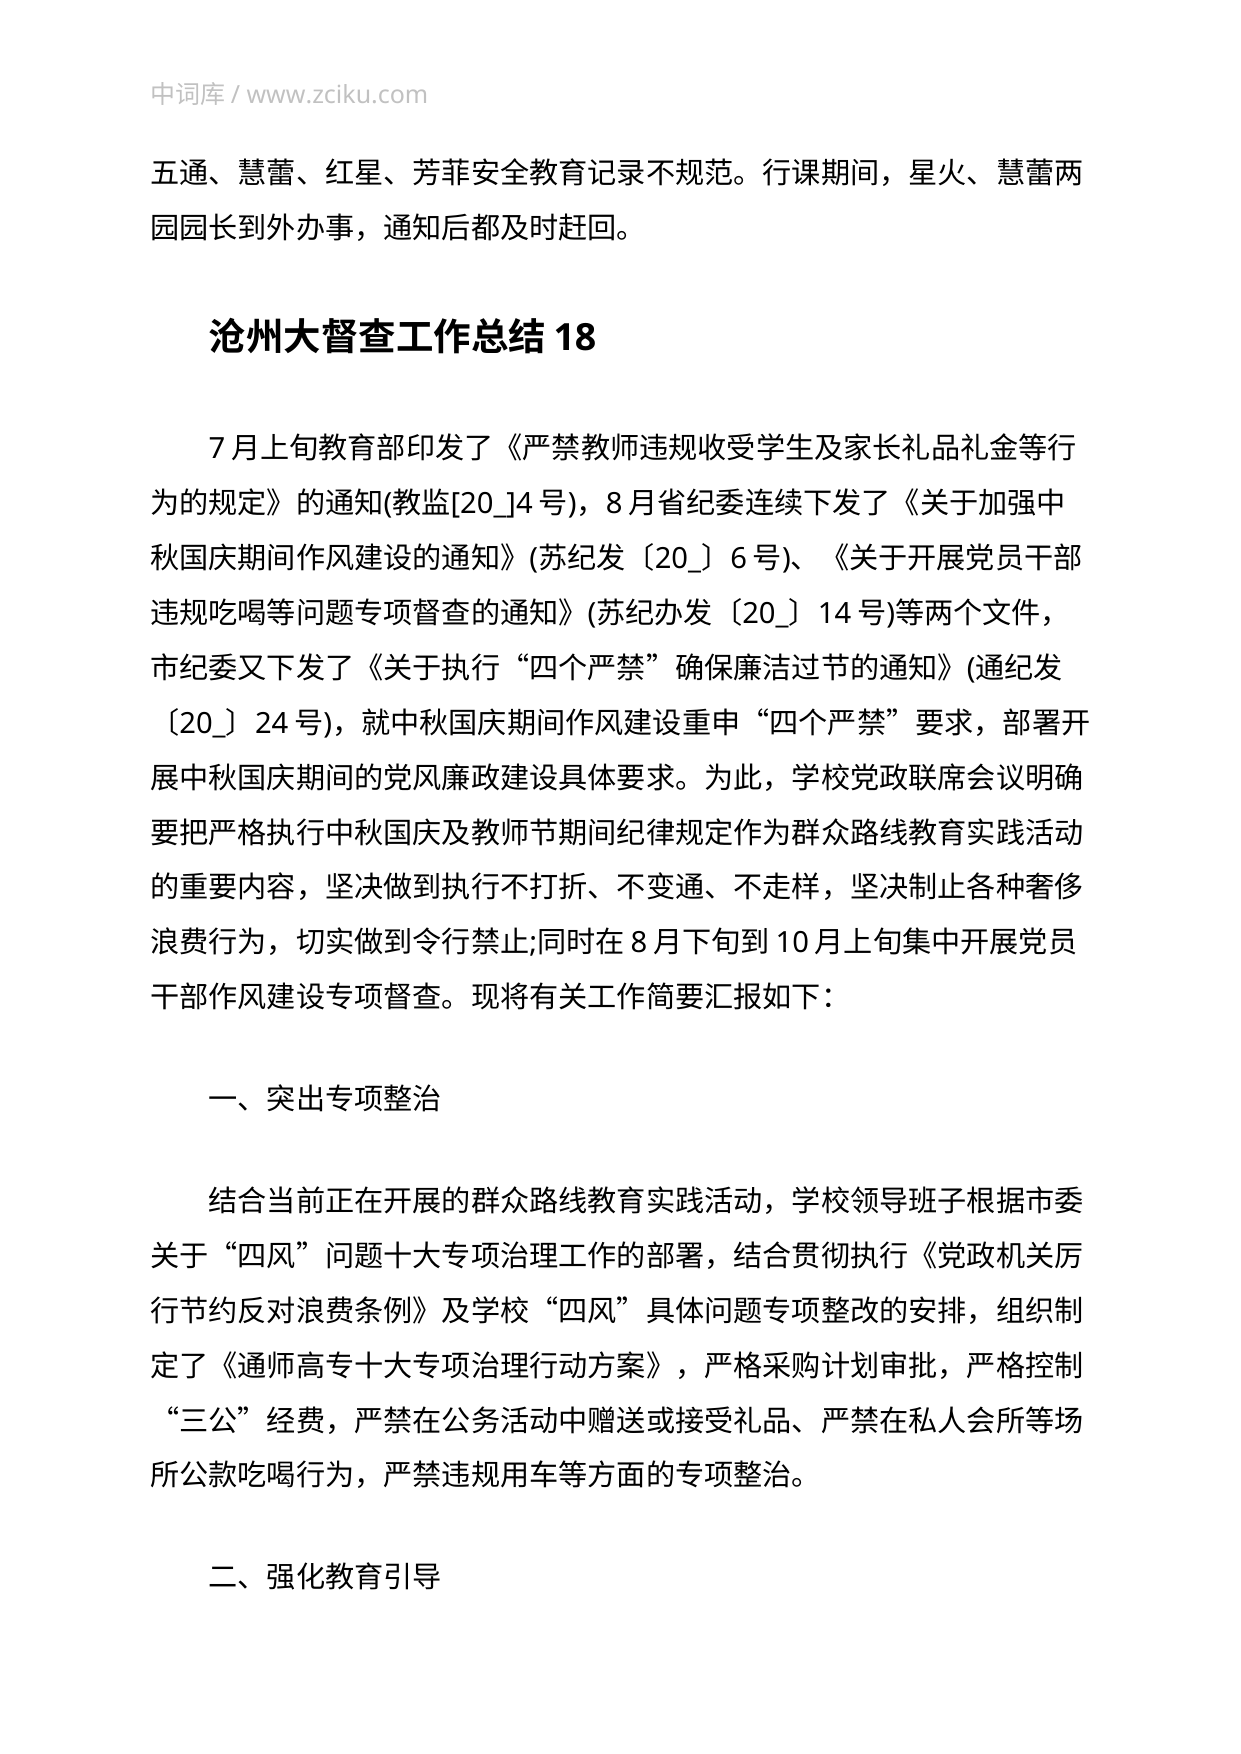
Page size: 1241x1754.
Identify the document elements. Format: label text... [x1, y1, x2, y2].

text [150, 150, 1090, 247]
text 一、突出专项整治 [150, 1076, 1090, 1118]
text 沧州大督查工作总结18 [150, 307, 1090, 361]
text 7月上旬教育部印发了《严禁教师违规收受学生及家长礼品礼金等行为的规定》的通知(教监[20_]4号)，8月省纪委连续下发了《关于加强中秋国庆期间作风建设的通知》(苏纪发〔20_〕6号)、《关于开展党员干部违规吃喝等问题专项督查的通知》(苏纪办发〔20_〕14号)等两个文件，市纪委又下发了《关于执行“四个严禁”确保廉洁过节的通知》(通纪发〔20_〕24号)，就中秋国庆期间作风建设重申“四个严禁”要求，部署开展中秋国庆期间的党风廉政建设具体要求。为此，学校党政联席会议明确要把严格执行中秋国庆及教师节期间纪律规定作为群众路线教育实践活动的重要内容，坚决做到执行不打折、不变通、不走样，坚决制止各种奢侈浪费行为，切实做到令行禁止;同时在8月下旬到10月上旬集中开展党员干部作风建设专项督查。现将有关工作简要汇报如下： [150, 424, 1090, 1016]
text 结合当前正在开展的群众路线教育实践活动，学校领导班子根据市委关于“四风”问题十大专项治理工作的部署，结合贯彻执行《党政机关厉行节约反对浪费条例》及学校“四风”具体问题专项整改的安排，组织制定了《通师高专十大专项治理行动方案》，严格采购计划审批，严格控制“三公”经费，严禁在公务活动中赠送或接受礼品、严禁在私人会所等场所公款吃喝行为，严禁违规用车等方面的专项整治。 [150, 1177, 1090, 1494]
text 二、强化教育引导 [150, 1554, 1090, 1596]
